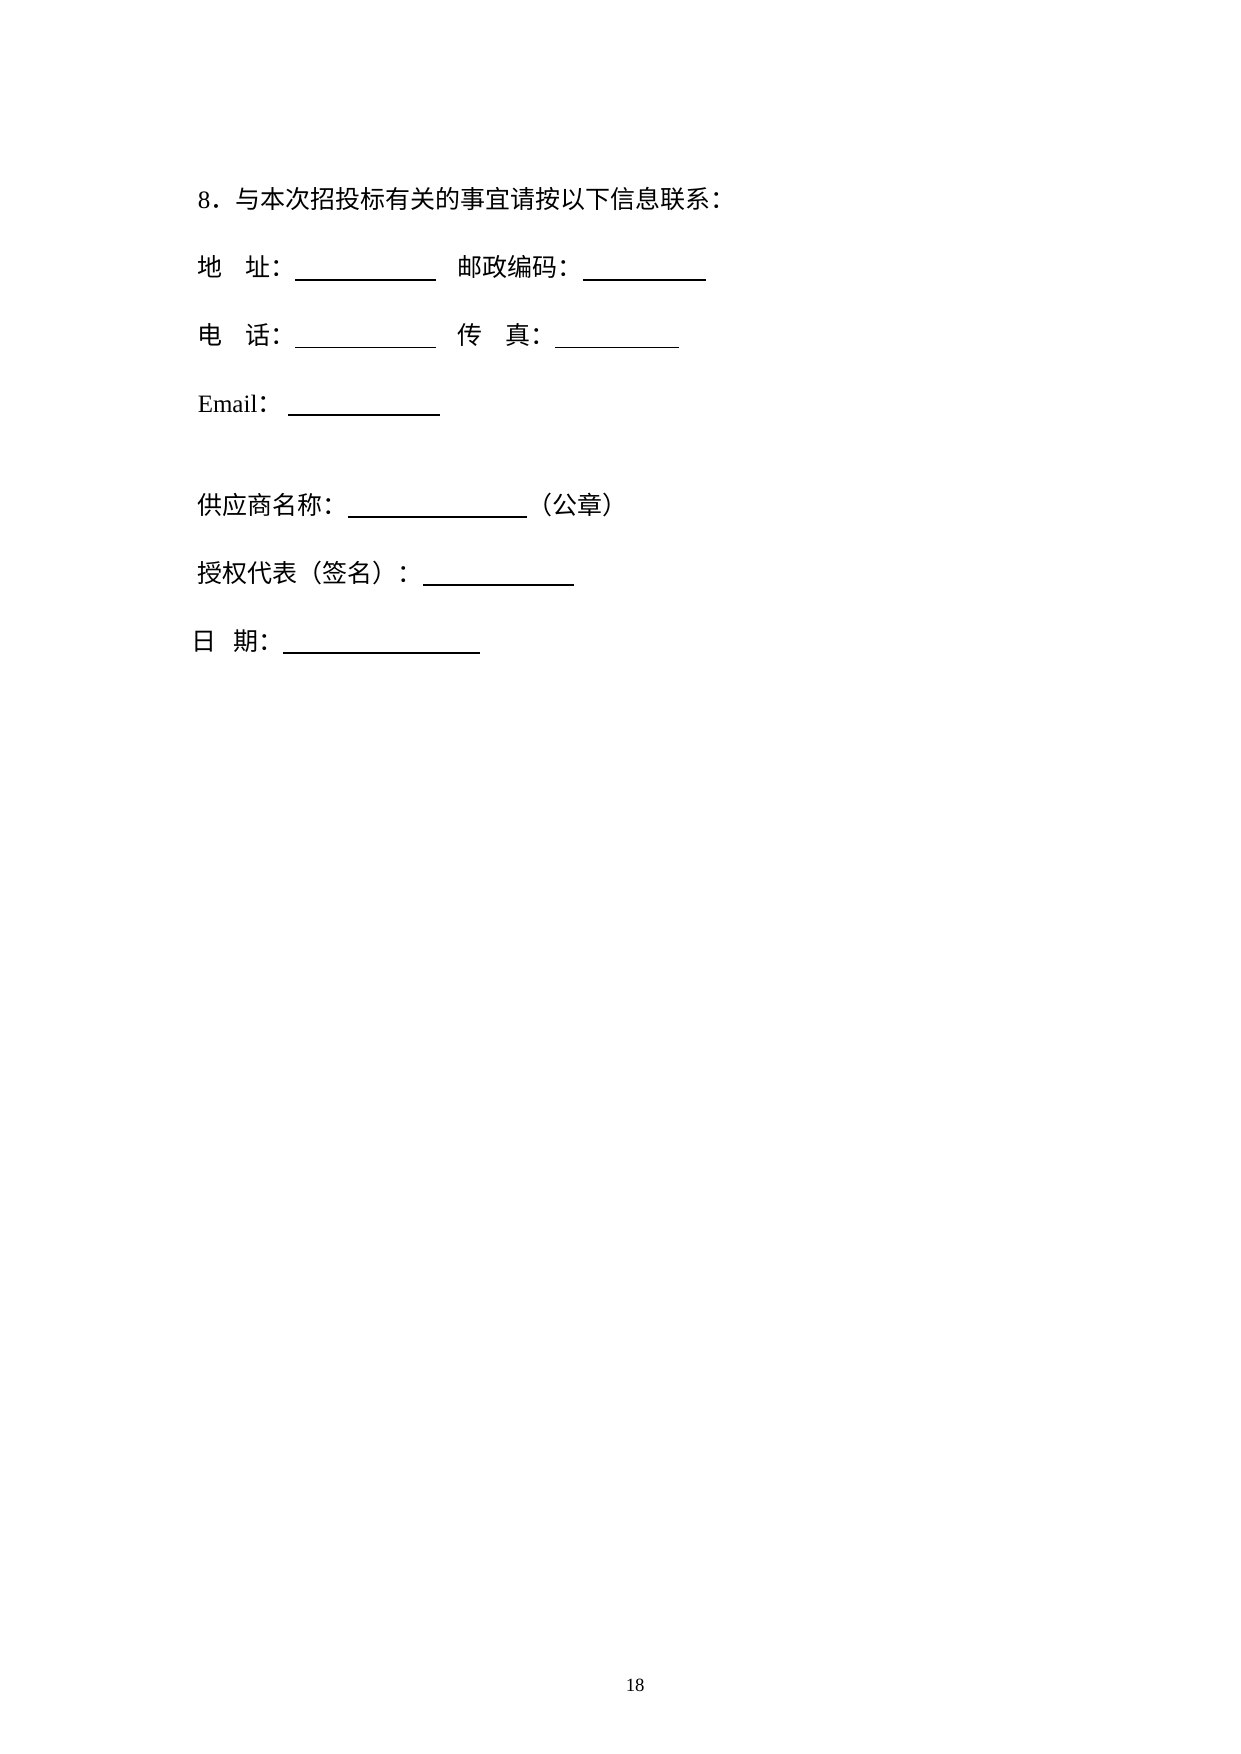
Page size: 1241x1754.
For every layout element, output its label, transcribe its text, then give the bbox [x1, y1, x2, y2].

text 日 期： [148, 605, 1122, 673]
text 电 话： 传 真： [148, 300, 1122, 368]
text 供应商名称： （公章） [148, 469, 1122, 537]
text Email： [148, 368, 1122, 436]
text 8．与本次招投标有关的事宜请按以下信息联系： [148, 164, 1122, 232]
text 授权代表（签名）： [148, 537, 1122, 605]
text 地 址： 邮政编码： [148, 232, 1122, 300]
